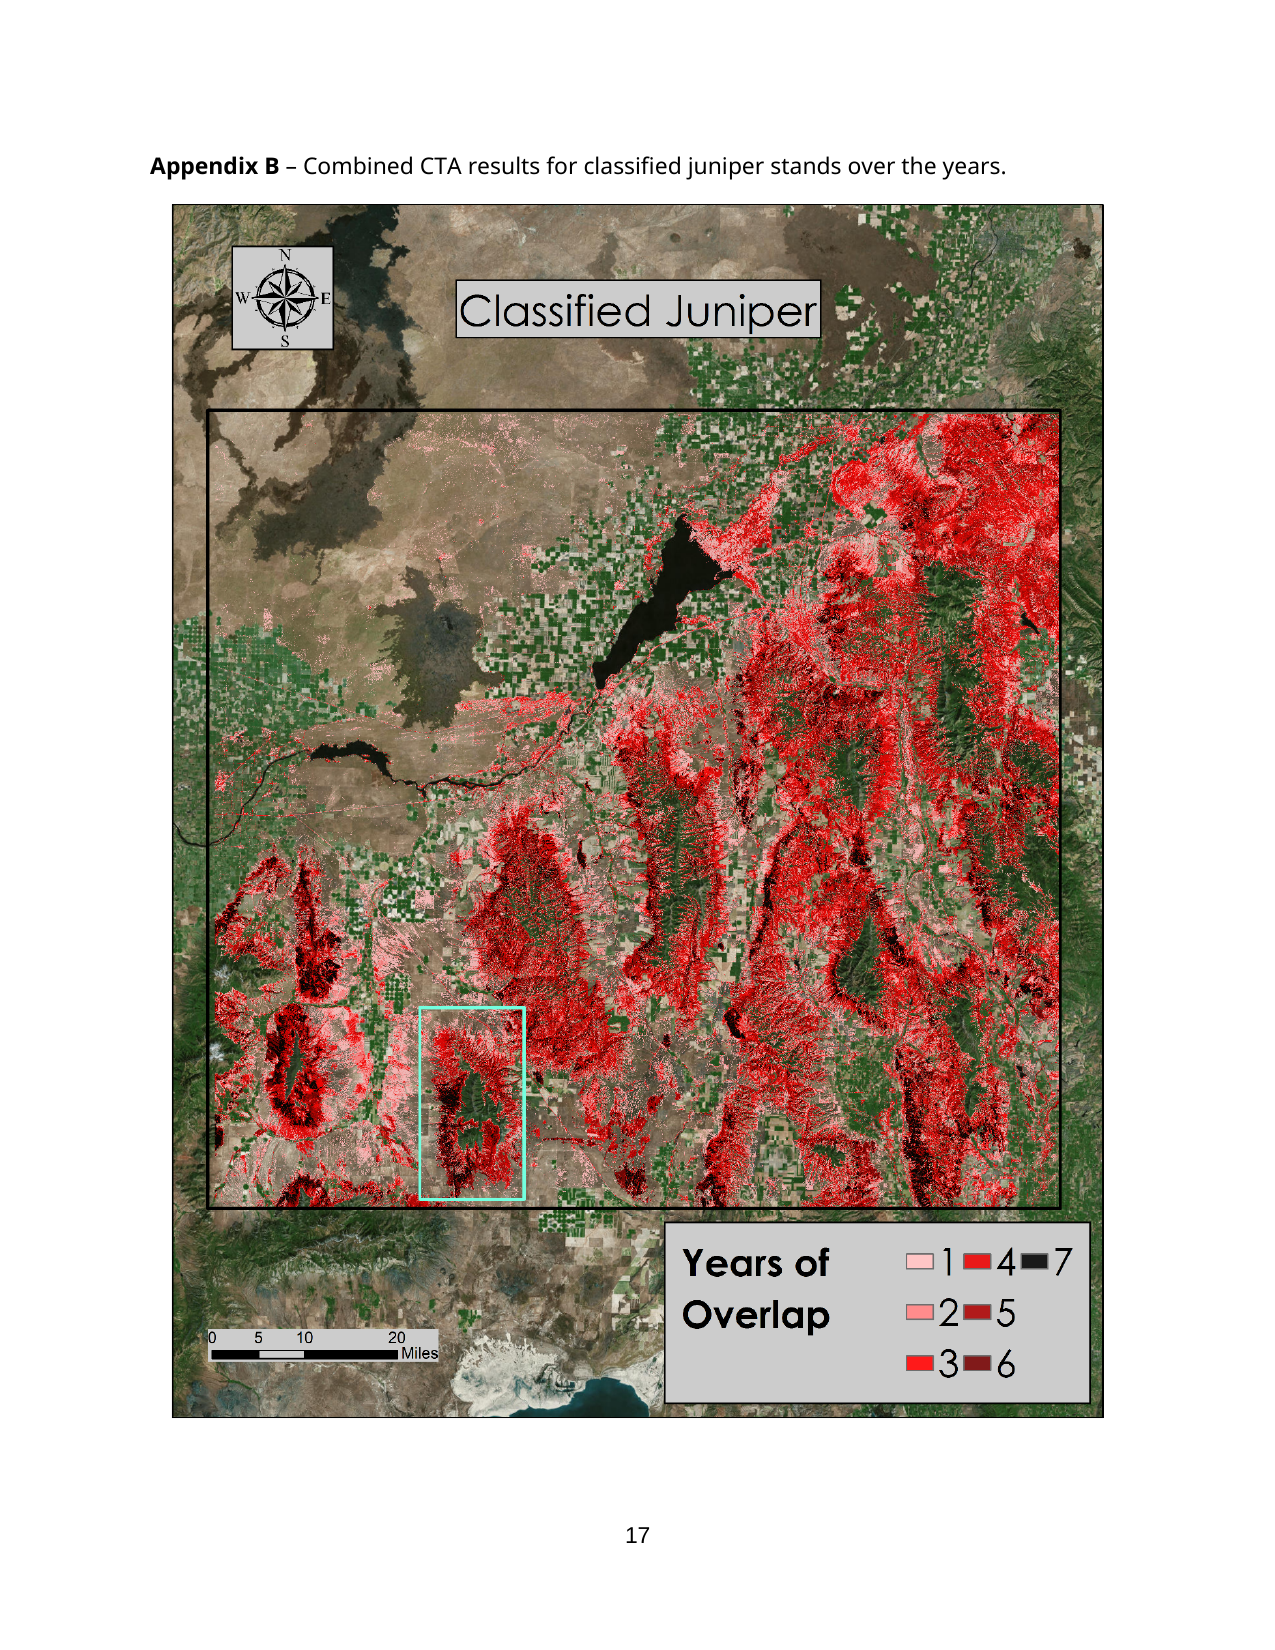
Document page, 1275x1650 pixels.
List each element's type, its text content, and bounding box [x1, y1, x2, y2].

picture [150, 181, 1125, 1443]
text Appendix B – Combined CTA results for classified juniper stands over the years. [150, 150, 1125, 181]
